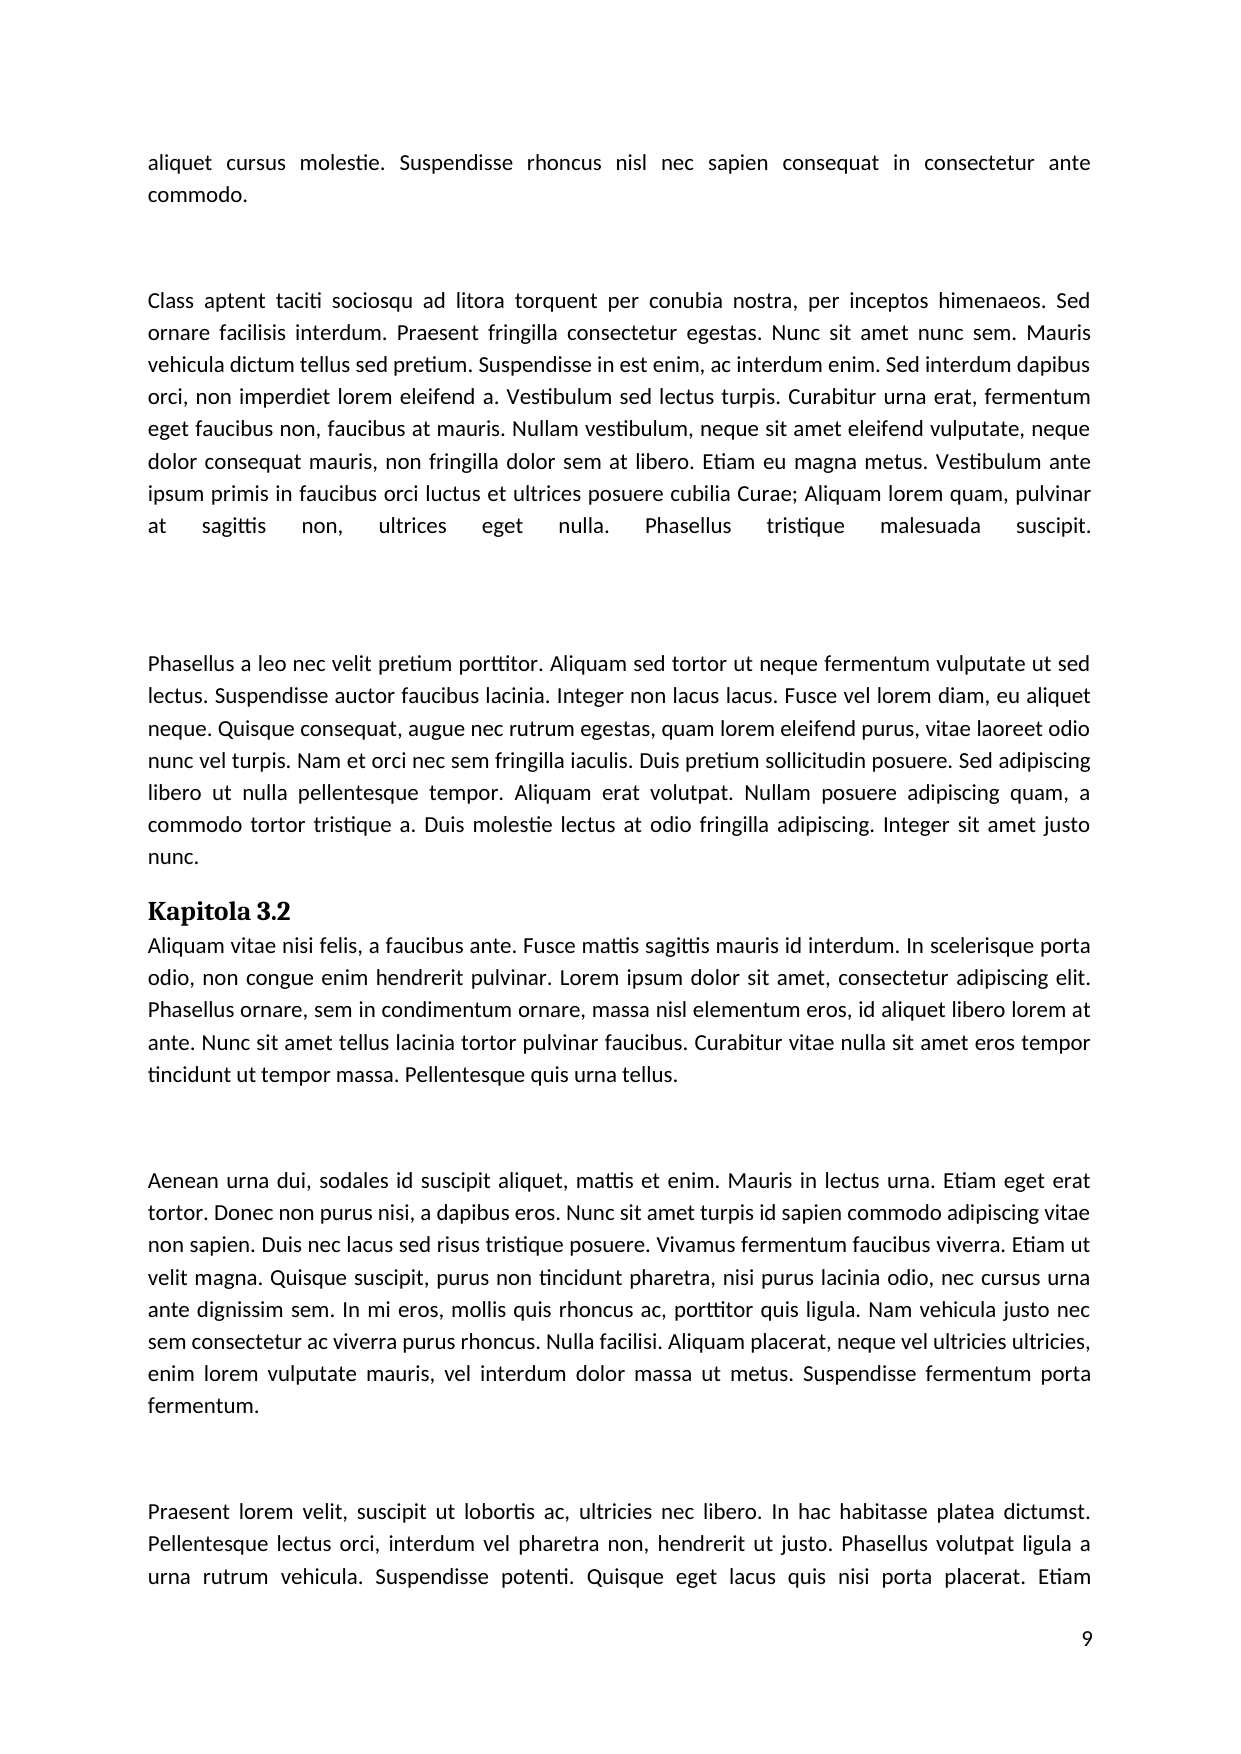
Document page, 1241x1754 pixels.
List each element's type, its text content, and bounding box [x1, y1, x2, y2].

text Class aptent taciti sociosqu ad litora torquent per conubia nostra, per inceptos himenaeos. Sed ornare facilisis interdum. Praesent fringilla consectetur egestas. Nunc sit amet nunc sem. Mauris vehicula dictum tellus sed pretium. Suspendisse in est enim, ac interdum enim. Sed interdum dapibus orci, non imperdiet lorem eleifend a. Vestibulum sed lectus turpis. Curabitur urna erat, fermentum eget faucibus non, faucibus at mauris. Nullam vestibulum, neque sit amet eleifend vulputate, neque dolor consequat mauris, non fringilla dolor sem at libero. Etiam eu magna metus. Vestibulum ante ipsum primis in faucibus orci luctus et ultrices posuere cubilia Curae; Aliquam lorem quam, pulvinar at sagittis non, ultrices eget nulla. Phasellus tristique malesuada suscipit. [148, 286, 1093, 571]
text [148, 148, 1093, 208]
text Phasellus a leo nec velit pretium porttitor. Aliquam sed tortor ut neque fermentum vulputate ut sed lectus. Suspendisse auctor faucibus lacinia. Integer non lacus lacus. Fusce vel lorem diam, eu aliquet neque. Quisque consequat, augue nec rutrum egestas, quam lorem eleifend purus, vitae laoreet odio nunc vel turpis. Nam et orci nec sem fringilla iaculis. Duis pretium sollicitudin posuere. Sed adipiscing libero ut nulla pellentesque tempor. Aliquam erat volutpat. Nullam posuere adipiscing quam, a commodo tortor tristique a. Duis molestie lectus at odio fringilla adipiscing. Integer sit amet justo nunc. [148, 649, 1093, 871]
text Aliquam vitae nisi felis, a faucibus ante. Fusce mattis sagittis mauris id interdum. In scelerisque porta odio, non congue enim hendrerit pulvinar. Lorem ipsum dolor sit amet, consectetur adipiscing elit. Phasellus ornare, sem in condimentum ornare, massa nisl elementum eros, id aliquet libero lorem at ante. Nunc sit amet tellus lacinia tortor pulvinar faucibus. Curabitur vitae nulla sit amet eros tempor tincidunt ut tempor massa. Pellentesque quis urna tellus. [148, 931, 1093, 1088]
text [148, 1497, 1093, 1590]
text Aenean urna dui, sodales id suscipit aliquet, mattis et enim. Mauris in lectus urna. Etiam eget erat tortor. Donec non purus nisi, a dapibus eros. Nunc sit amet turpis id sapien commodo adipiscing vitae non sapien. Duis nec lacus sed risus tristique posuere. Vivamus fermentum faucibus viverra. Etiam ut velit magna. Quisque suscipit, purus non tincidunt pharetra, nisi purus lacinia odio, nec cursus urna ante dignissim sem. In mi eros, mollis quis rhoncus ac, porttitor quis ligula. Nam vehicula justo nec sem consectetur ac viverra purus rhoncus. Nulla facilisi. Aliquam placerat, neque vel ultricies ultricies, enim lorem vulputate mauris, vel interdum dolor massa ut metus. Suspendisse fermentum porta fermentum. [148, 1166, 1093, 1419]
subtitle Kapitola 3.2 [148, 896, 1093, 927]
